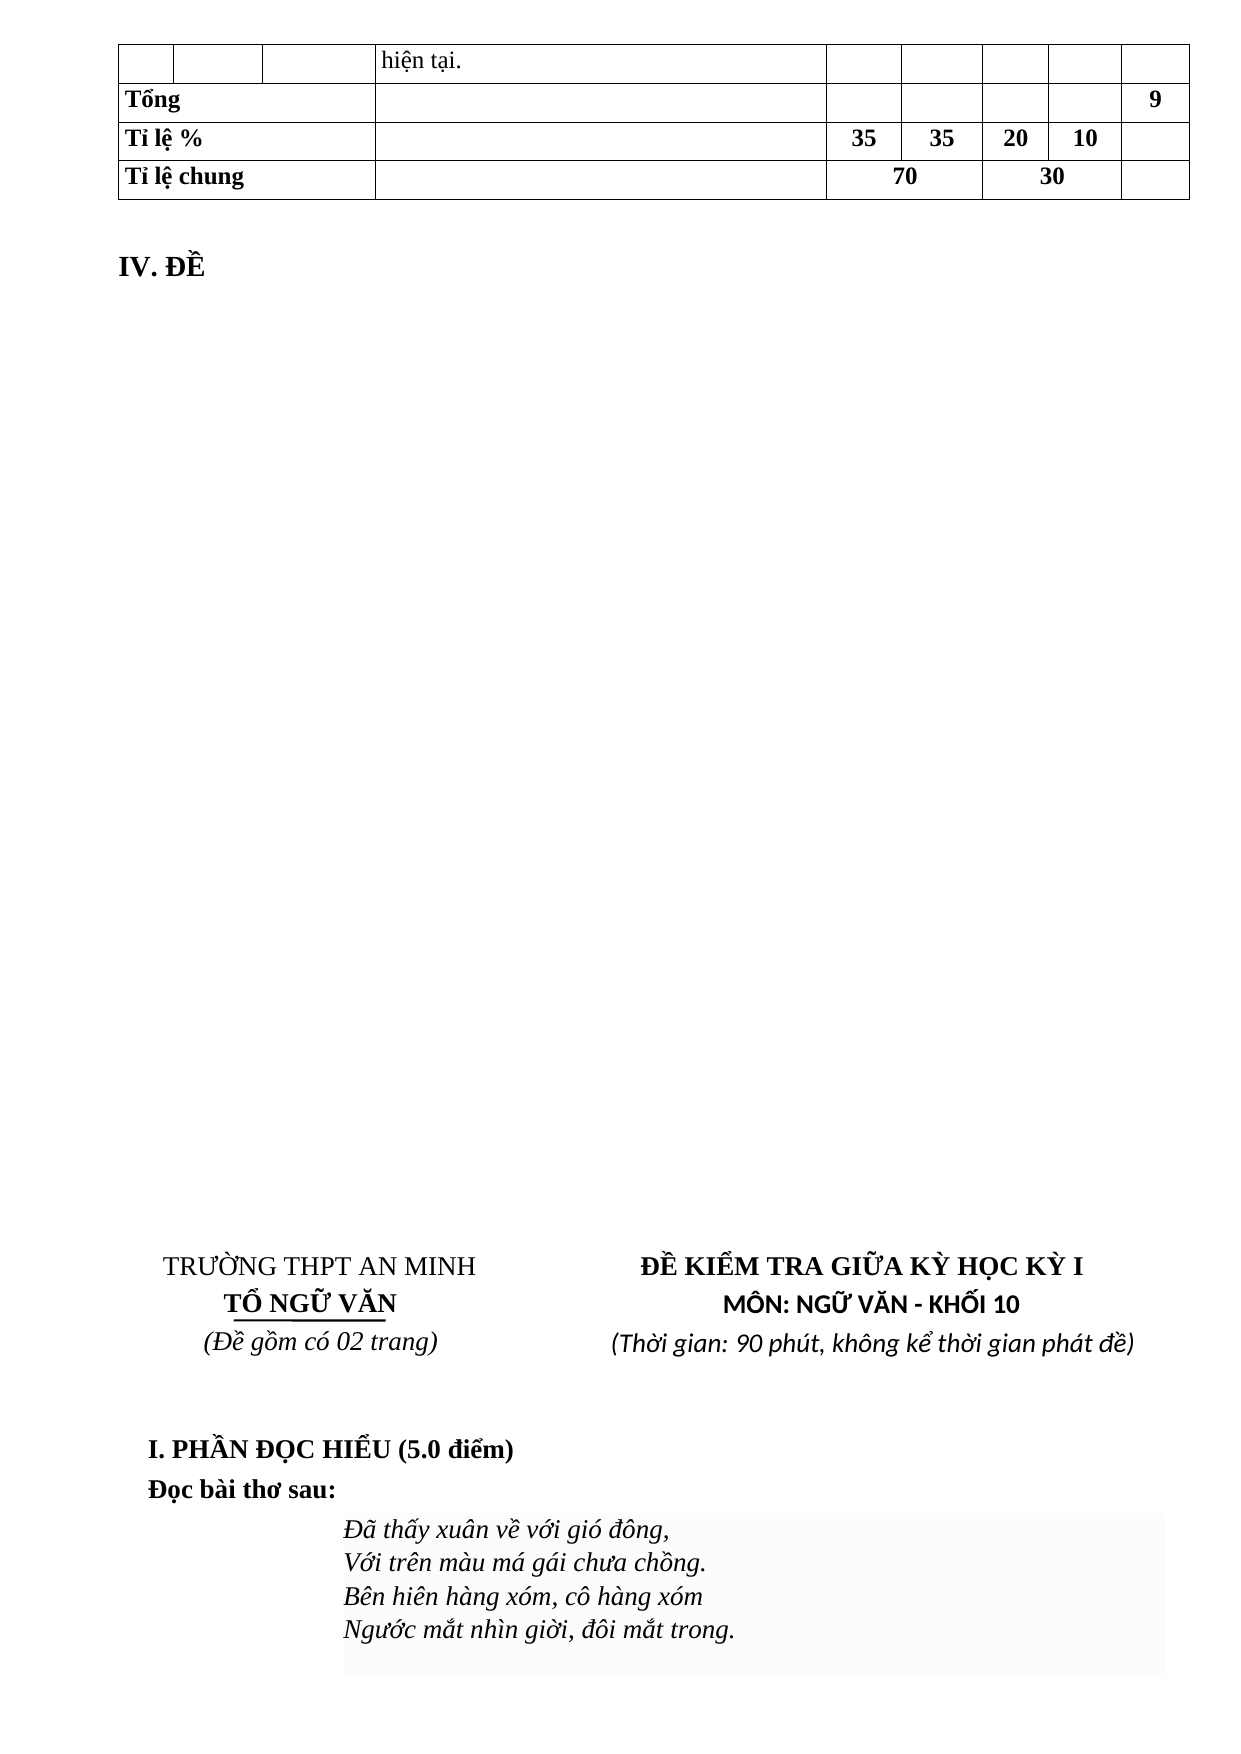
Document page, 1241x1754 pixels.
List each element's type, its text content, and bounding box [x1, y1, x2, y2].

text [343, 1513, 1166, 1678]
table_cell [827, 84, 901, 122]
text Đọc bài thơ sau: [118, 1473, 1166, 1504]
table_header TRƯỜNG THPT AN MINH TỔ NGỮ VĂN (Đề gồm có 02 trang) [111, 1250, 509, 1393]
table_cell Tỉ lệ chung [119, 161, 375, 199]
table_cell [1122, 161, 1189, 199]
table_cell 35 [902, 123, 982, 160]
table_cell 70 [827, 161, 982, 199]
table_cell 35 [827, 123, 901, 160]
text I. PHẦN ĐỌC HIỂU (5.0 điểm) [118, 1433, 1166, 1464]
table_cell Tổng [119, 84, 375, 122]
table_cell Tỉ lệ % [119, 123, 375, 160]
table_cell 30 [983, 161, 1121, 199]
table_header ĐỀ KIỂM TRA GIỮA KỲ HỌC KỲ I MÔN: NGỮ VĂN - KHỐI 10 (Thời gian: 90 phút, không kể thời gian phát đề) [510, 1250, 1174, 1393]
table_cell 9 [1122, 84, 1189, 122]
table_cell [263, 45, 375, 83]
table_cell 20 [983, 123, 1048, 160]
table_cell [1049, 84, 1121, 122]
text IV. ĐỀ [118, 250, 1166, 283]
table_cell [376, 123, 826, 160]
table_cell [1122, 123, 1189, 160]
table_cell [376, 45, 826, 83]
table_cell [902, 84, 982, 122]
table_cell 10 [1049, 123, 1121, 160]
table_cell [376, 84, 826, 122]
table_cell [983, 84, 1048, 122]
table_cell [376, 161, 826, 199]
